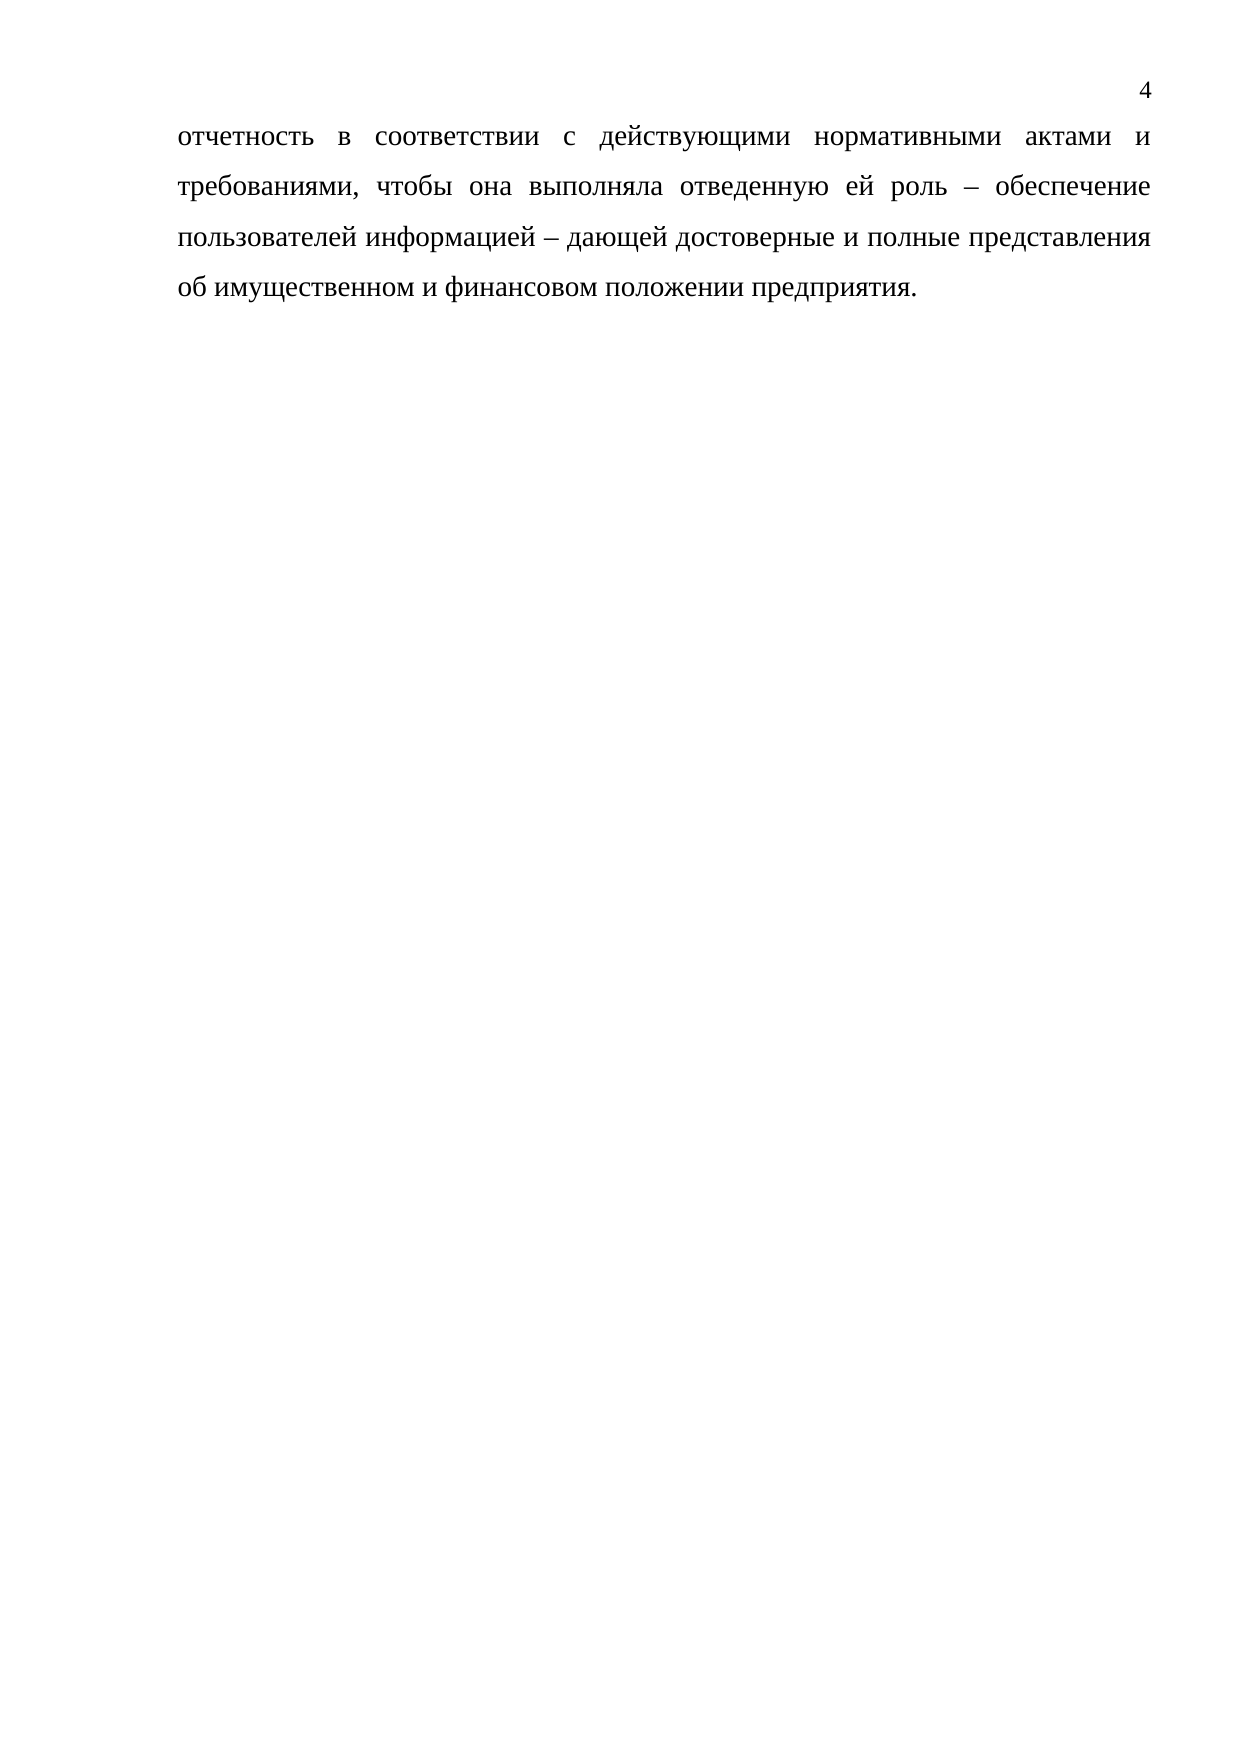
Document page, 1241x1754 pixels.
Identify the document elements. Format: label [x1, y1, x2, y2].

text [177, 118, 1152, 303]
